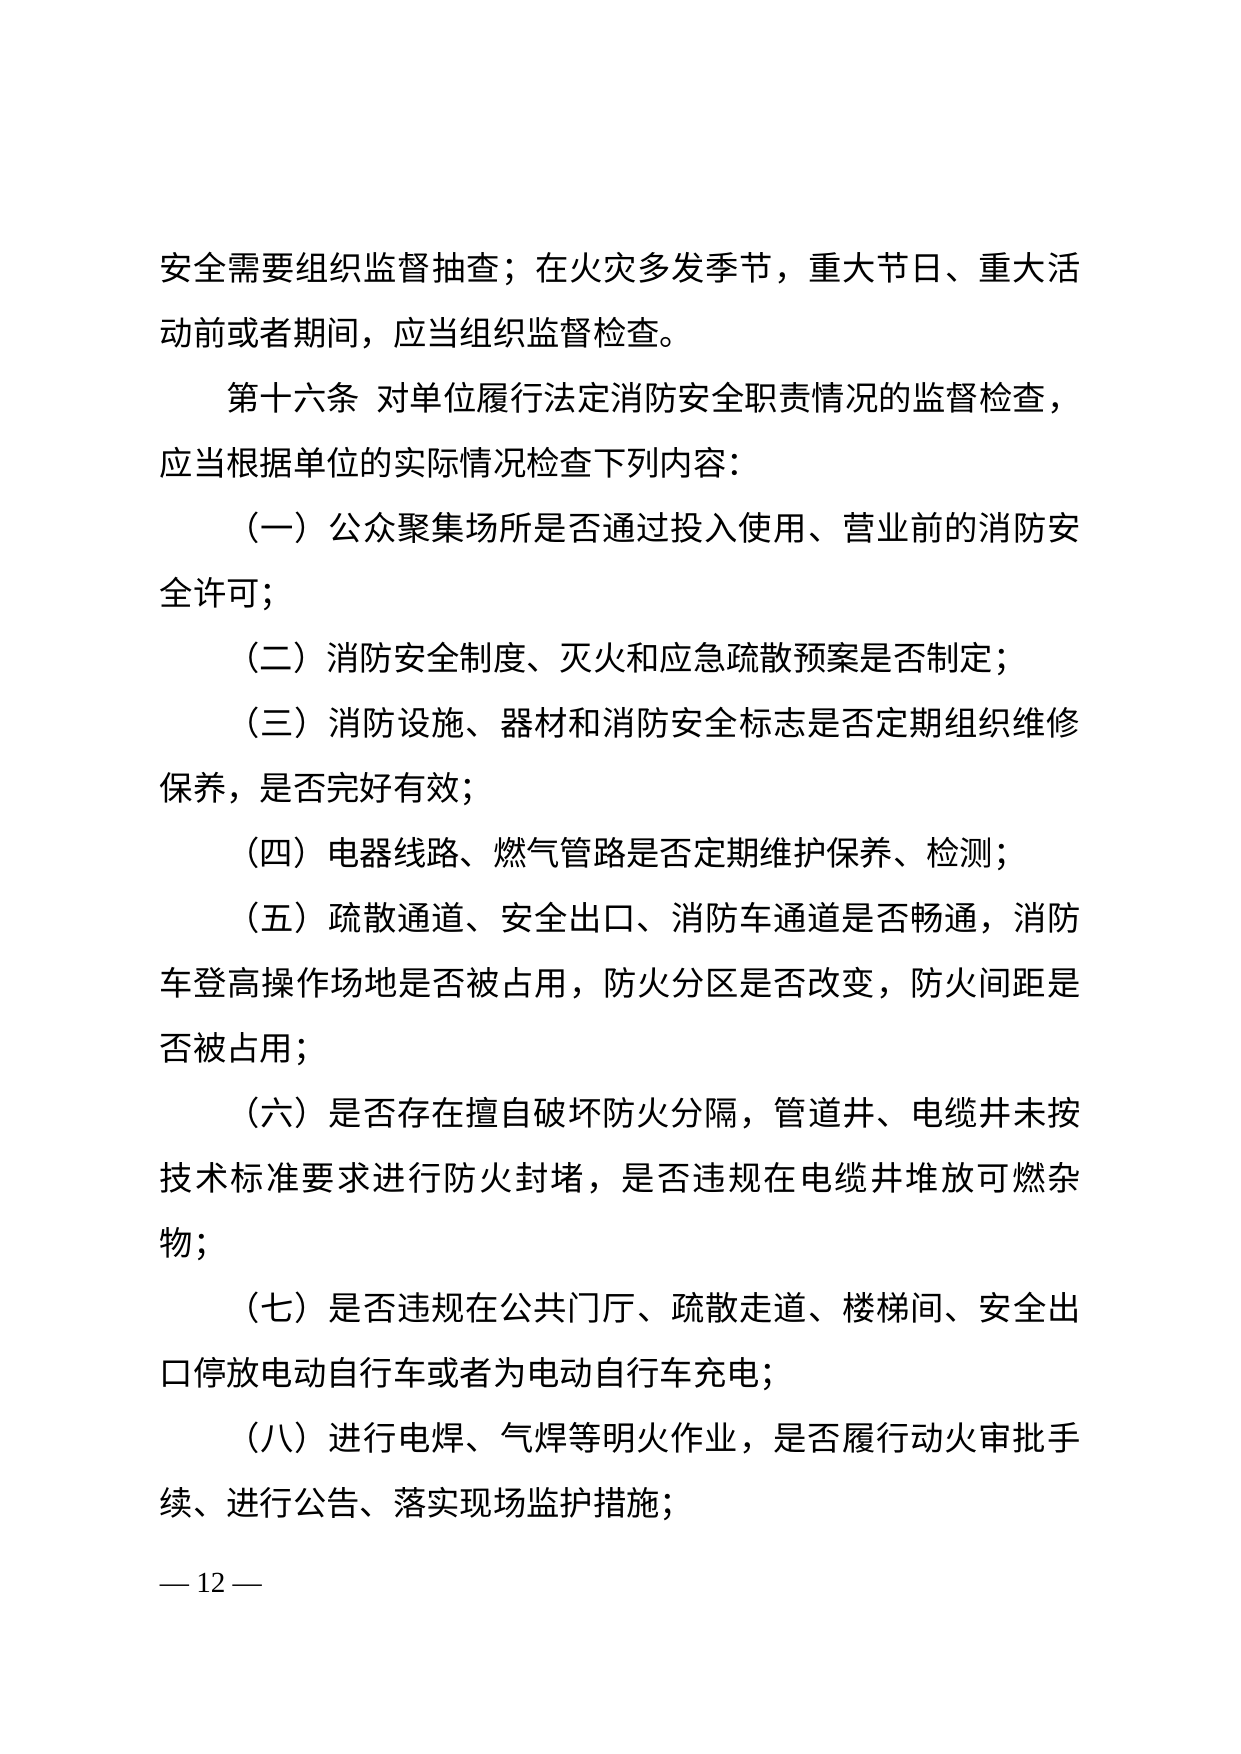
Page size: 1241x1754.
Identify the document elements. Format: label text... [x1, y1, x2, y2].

text （四）电器线路、燃气管路是否定期维护保养、检测； [159, 818, 1081, 883]
text （一）公众聚集场所是否通过投入使用、营业前的消防安全许可； [159, 493, 1081, 623]
text （二）消防安全制度、灭火和应急疏散预案是否制定； [159, 623, 1081, 688]
text （八）进行电焊、气焊等明火作业，是否履行动火审批手续、进行公告、落实现场监护措施； [159, 1403, 1081, 1533]
text 第十六条 对单位履行法定消防安全职责情况的监督检查，应当根据单位的实际情况检查下列内容： [159, 363, 1081, 493]
text （七）是否违规在公共门厅、疏散走道、楼梯间、安全出口停放电动自行车或者为电动自行车充电； [159, 1273, 1081, 1403]
text （五）疏散通道、安全出口、消防车通道是否畅通，消防车登高操作场地是否被占用，防火分区是否改变，防火间距是否被占用； [159, 883, 1081, 1078]
text （六）是否存在擅自破坏防火分隔，管道井、电缆井未按技术标准要求进行防火封堵，是否违规在电缆井堆放可燃杂物； [159, 1078, 1081, 1273]
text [159, 233, 1081, 363]
text （三）消防设施、器材和消防安全标志是否定期组织维修保养，是否完好有效； [159, 688, 1081, 818]
